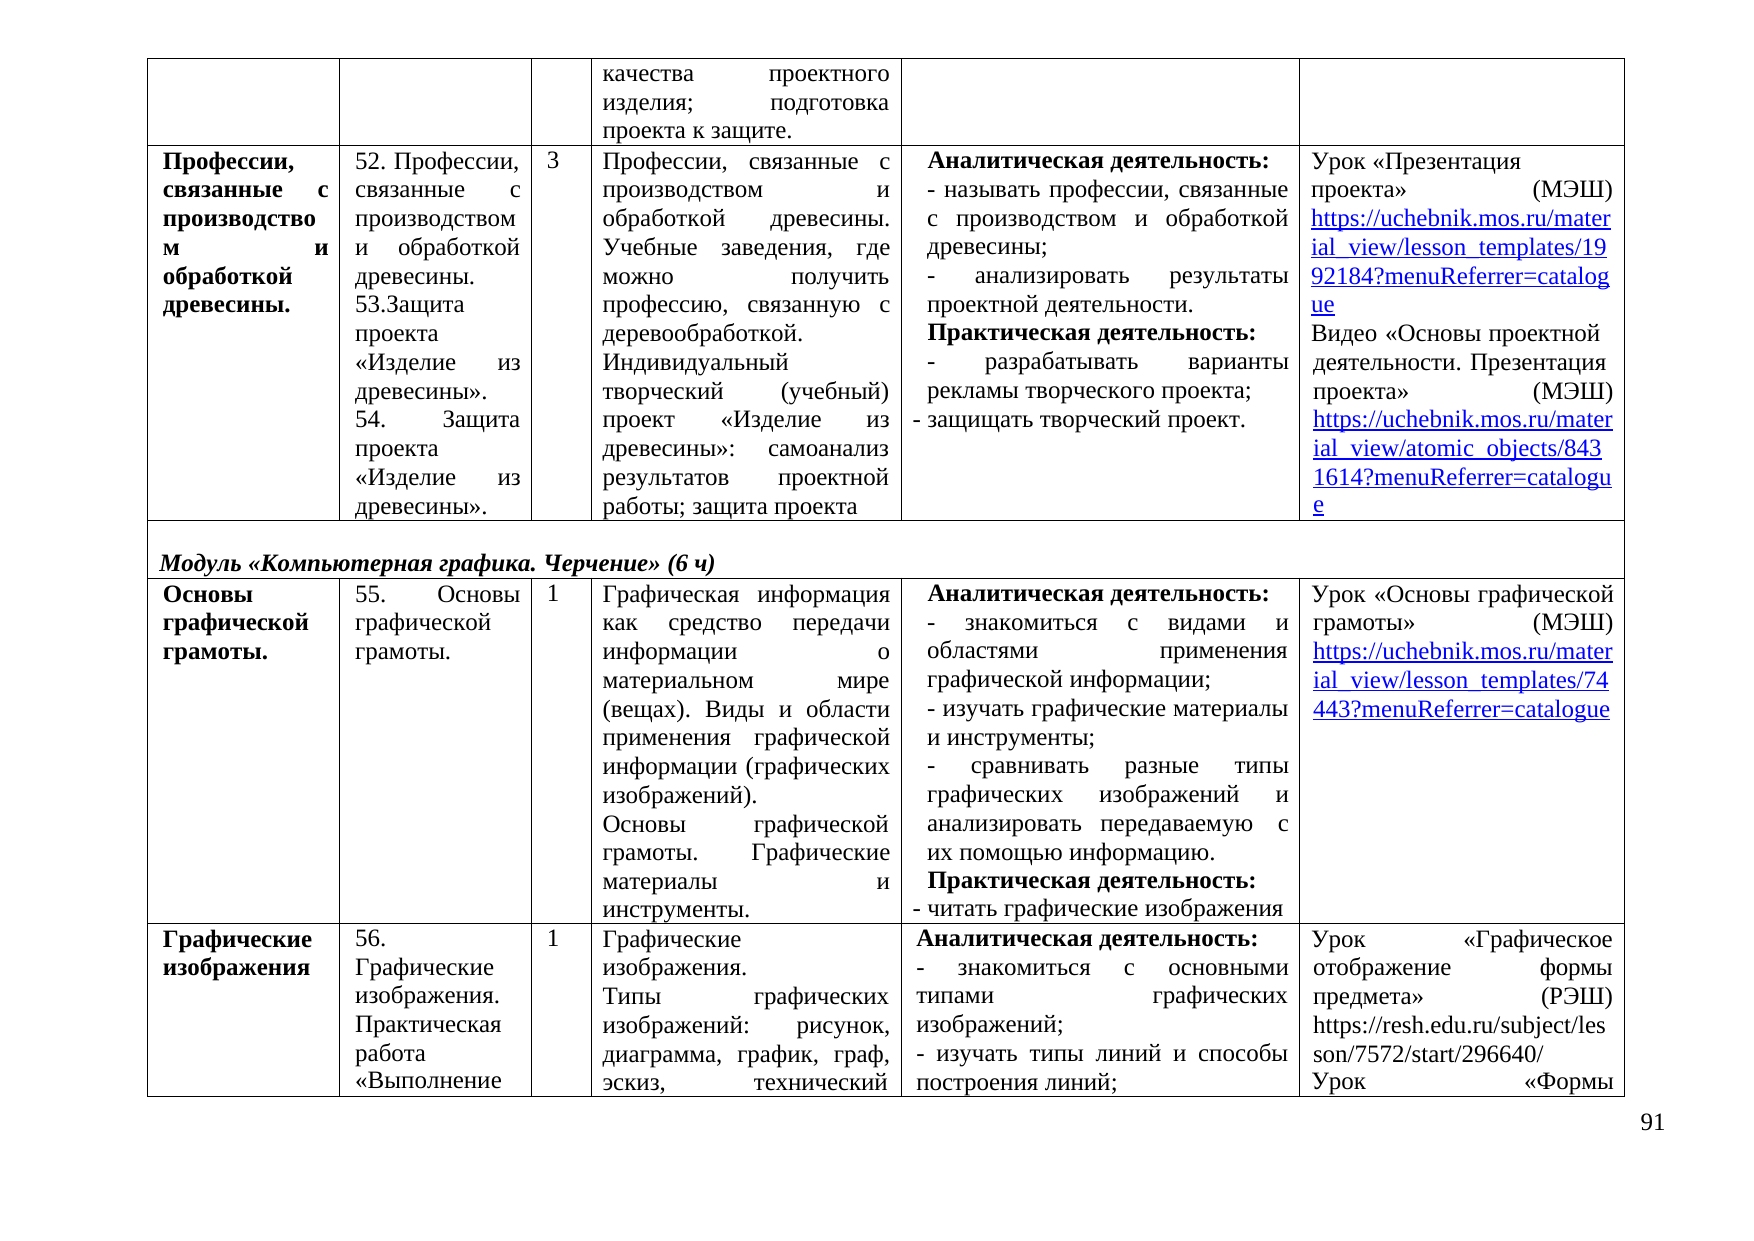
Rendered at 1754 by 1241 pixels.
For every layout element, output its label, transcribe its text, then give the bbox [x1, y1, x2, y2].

table_cell 55. Основы графической грамоты. [340, 579, 531, 923]
table_cell 52. Профессии, связанные с производством и обработкой древесины. 53.Защита проекта «Изделие из древесины». 54. Защита проекта «Изделие из древесины». [340, 146, 531, 519]
table_cell 1 [532, 924, 591, 1096]
table_header [340, 59, 531, 145]
table_cell Графическая информация как средство передачи информации о материальном мире (вещах). Виды и области применения графической информации (графических изображений). Основы графической грамоты. Графические материалы и инструменты. [592, 579, 901, 923]
table_header [148, 59, 339, 145]
table_cell 3 [532, 146, 591, 519]
table_cell Графические изображения. Типы графических изображений: рисунок, диаграмма, график, граф, эскиз, технический [592, 924, 901, 1096]
table_cell Модуль «Компьютерная графика. Черчение» (6 ч) [148, 521, 1624, 578]
table_header [902, 59, 1299, 145]
table_cell Графические изображения [148, 924, 339, 1096]
table_cell Аналитическая деятельность: называть профессии, связанные с производством и обработкой древесины; анализировать результаты проектной деятельности. Практическая деятельность: разрабатывать варианты рекламы творческого проекта; - защищать творческий проект. [902, 146, 1299, 519]
table_cell Урок «Графическое отображение формы предмета» (РЭШ) https://resh.edu.ru/subject/les son/7572/start/296640/ Урок «Формы [1300, 924, 1624, 1096]
table_cell Основы графической грамоты. [148, 579, 339, 923]
table_cell Профессии, связанные с производство м и обработкой древесины. [148, 146, 339, 519]
table_cell Аналитическая деятельность: знакомиться с основными типами графических изображений; изучать типы линий и способы построения линий; [902, 924, 1299, 1096]
table_header качества проектного изделия; подготовка проекта к защите. [592, 59, 901, 145]
table_cell 56. Графические изображения. Практическая работа «Выполнение [340, 924, 531, 1096]
table_header [532, 59, 591, 145]
table_header [1300, 59, 1624, 145]
table_cell 1 [532, 579, 591, 923]
table_cell Аналитическая деятельность: знакомиться с видами и областями применения графической информации; изучать графические материалы и инструменты; сравнивать разные типы графических изображений и анализировать передаваемую с их помощью информацию. Практическая деятельность: - читать графические изображения [902, 579, 1299, 923]
table_cell Урок «Презентация проекта» (МЭШ) https://uchebnik.mos.ru/mater ial_view/lesson_templates/19 92184?menuReferrer=catalog ue Видео «Основы проектной деятельности. Презентация проекта» (МЭШ) https://uchebnik.mos.ru/mater ial_view/atomic_objects/843 1614?menuReferrer=catalogu e [1300, 146, 1624, 519]
table_cell Урок «Основы графической грамоты» (МЭШ) https://uchebnik.mos.ru/mater ial_view/lesson_templates/74 443?menuReferrer=catalogue [1300, 579, 1624, 923]
table_cell Профессии, связанные с производством и обработкой древесины. Учебные заведения, где можно получить профессию, связанную с деревообработкой. Индивидуальный творческий (учебный) проект «Изделие из древесины»: самоанализ результатов проектной работы; защита проекта [592, 146, 901, 519]
